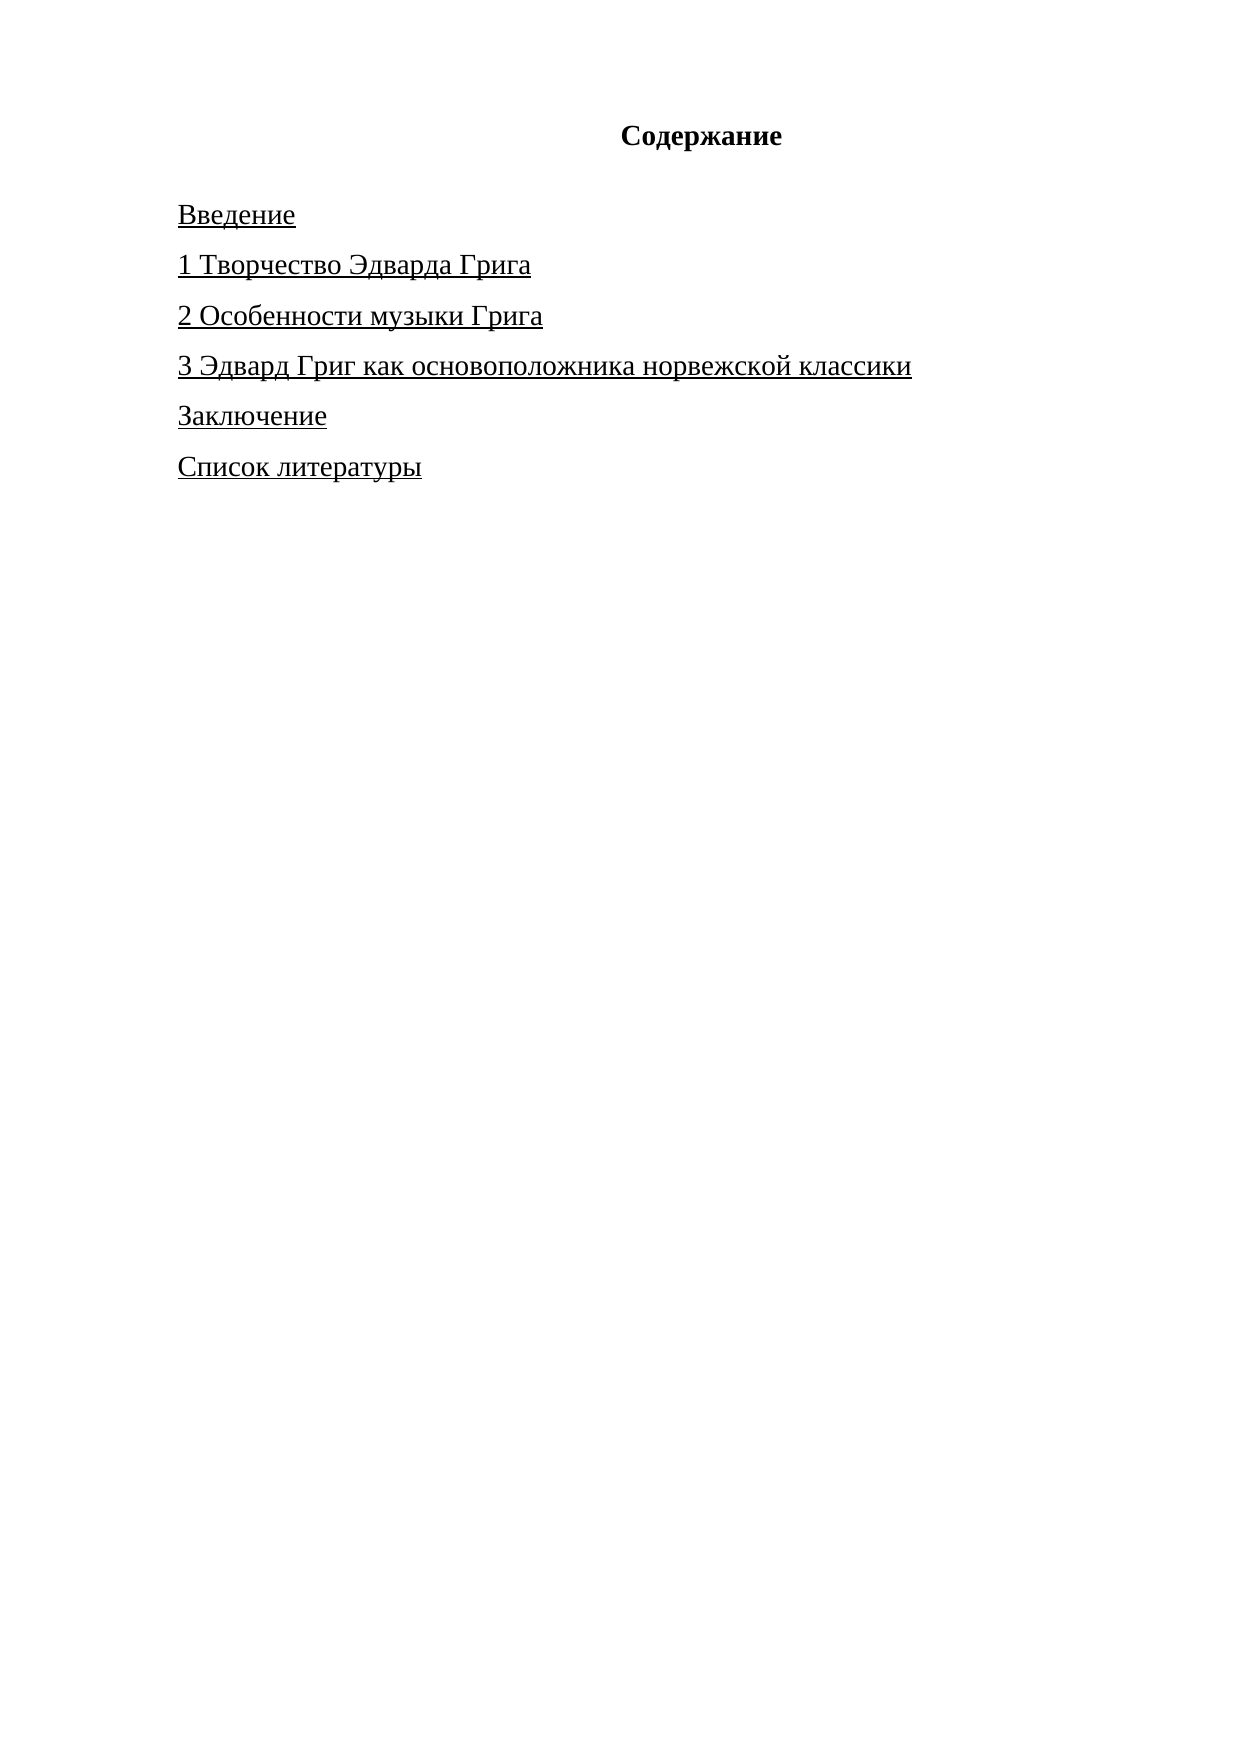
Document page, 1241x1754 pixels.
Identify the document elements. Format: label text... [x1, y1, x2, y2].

text 2 Особенности музыки Грига [177, 298, 1152, 331]
text Содержание [177, 118, 1152, 152]
text Список литературы [177, 449, 1152, 482]
text 1 Творчество Эдварда Грига [177, 247, 1152, 281]
text 3 Эдвард Григ как основоположника норвежской классики [177, 348, 1152, 382]
text Заключение [177, 398, 1152, 432]
text Введение [177, 197, 1152, 231]
